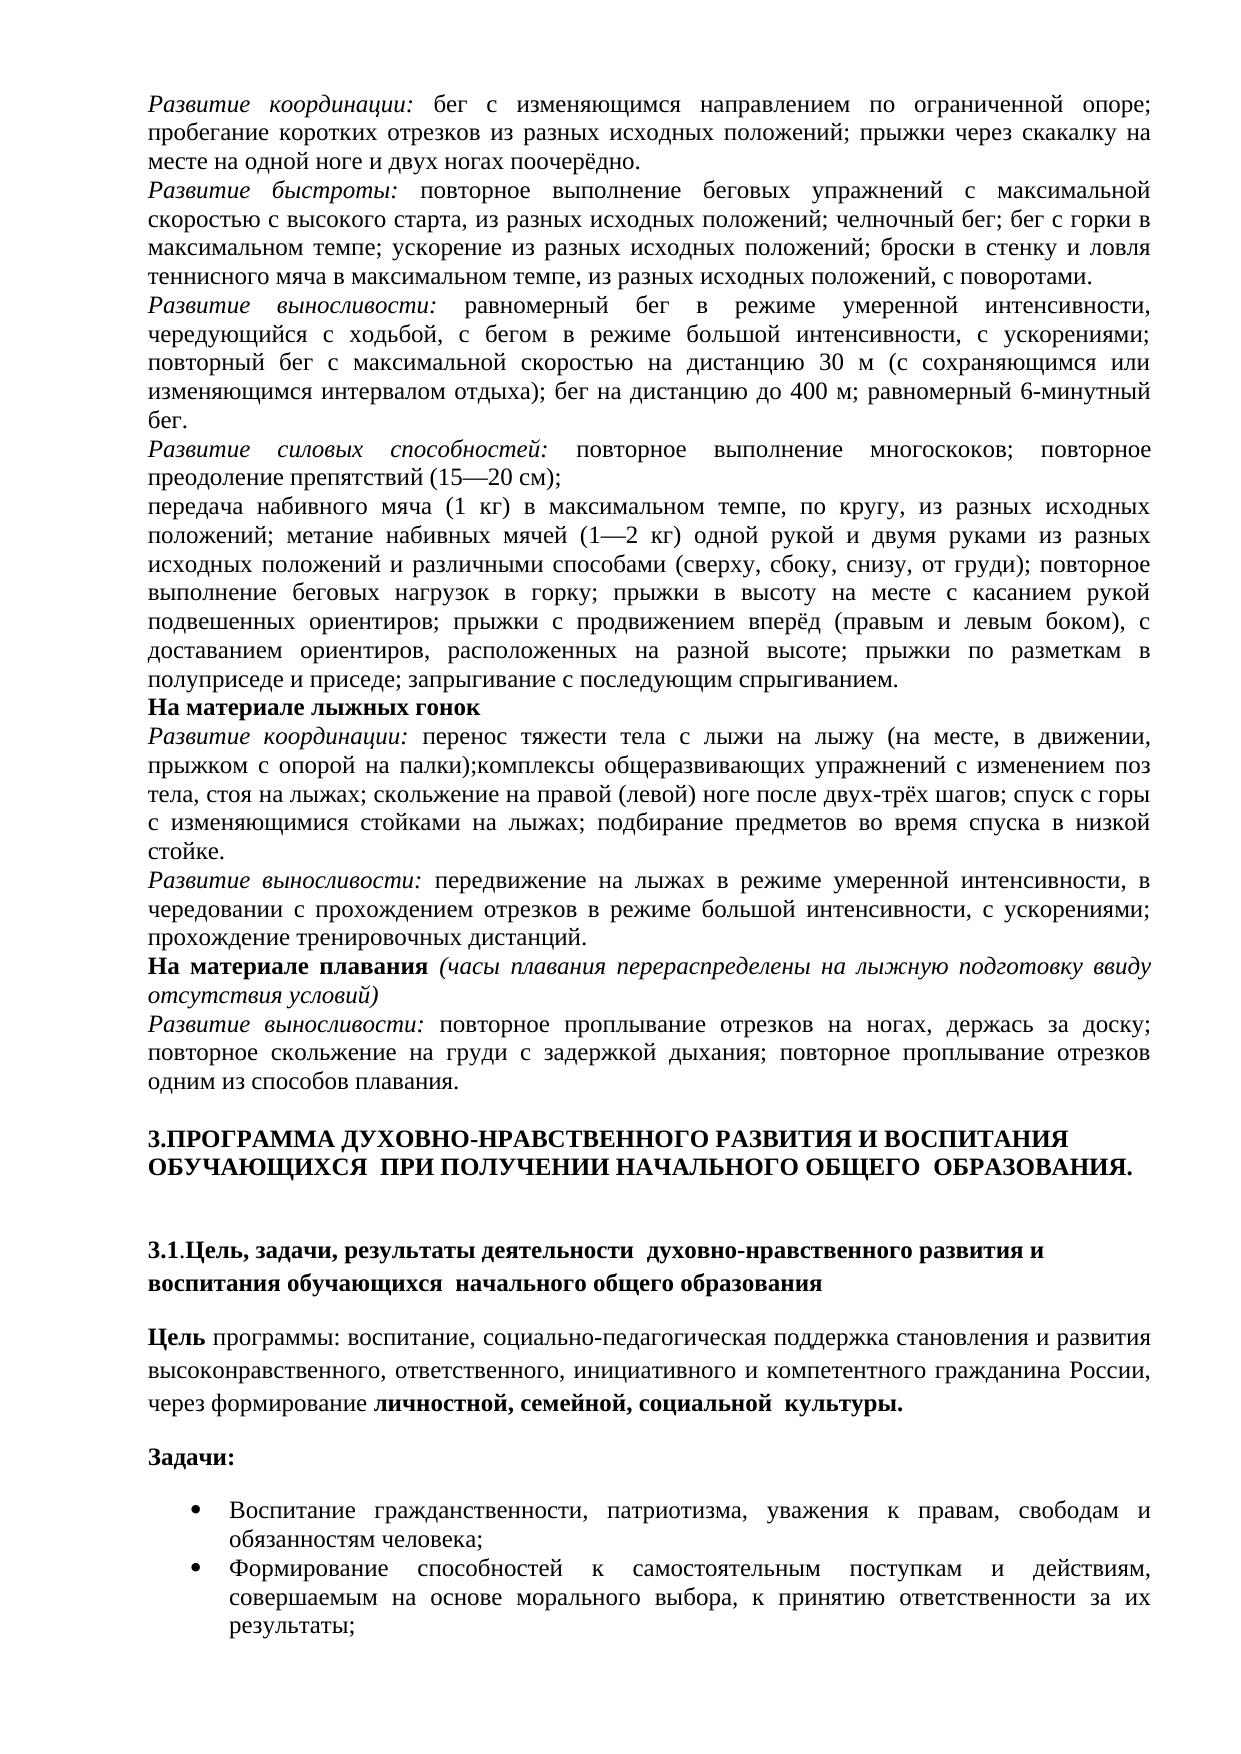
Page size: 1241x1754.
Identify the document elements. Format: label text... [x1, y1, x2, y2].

text 3.ПРОГРАММА ДУХОВНО-НРАВСТВЕННОГО РАЗВИТИЯ И ВОСПИТАНИЯ ОБУЧАЮЩИХСЯ ПРИ ПОЛУЧЕНИИ НАЧАЛЬНОГО ОБЩЕГО ОБРАЗОВАНИЯ. [148, 1124, 1152, 1181]
text Развитие координации: перенос тяжести тела с лыжи на лыжу (на месте, в движении, прыжком с опорой на палки);комплексы общеразвивающих упражнений с изменением поз тела, стоя на лыжах; скольжение на правой (левой) ноге после двух-трёх шагов; спуск с горы с изменяющимися стойками на лыжах; подбирание предметов во время спуска в низкой стойке. [148, 721, 1152, 865]
list Формирование способностей к самостоятельным поступкам и действиям, совершаемым на основе морального выбора, к принятию ответственности за их результаты; [191, 1553, 1152, 1639]
text На материале плавания (часы плавания перераспределены на лыжную подготовку ввиду отсутствия условий) [148, 951, 1152, 1009]
text Развитие выносливости: равномерный бег в режиме умеренной интенсивности, чередующийся с ходьбой, с бегом в режиме большой интенсивности, с ускорениями; повторный бег с максимальной скоростью на дистанцию (с сохраняющимся или изменяющимся интервалом отдыха); бег на дистанцию до ; равномерный 6-минутный бег. [148, 290, 1152, 434]
text Развитие выносливости: передвижение на лыжах в режиме умеренной интенсивности, в чередовании с прохождением отрезков в режиме большой интенсивности, с ускорениями; прохождение тренировочных дистанций. [148, 865, 1152, 951]
text Цель программы: воспитание, социально-педагогическая поддержка становления и развития высоконравственного, ответственного, инициативного и компетентного гражданина России, через формирование личностной, семейной, социальной культуры. [148, 1322, 1152, 1417]
text Развитие выносливости: повторное проплывание отрезков на ногах, держась за доску; повторное скольжение на груди с задержкой дыхания; повторное проплывание отрезков одним из способов плавания. [148, 1009, 1152, 1095]
text Развитие силовых способностей: повторное выполнение многоскоков; повторное преодоление препятствий (15—20 см); [148, 434, 1152, 491]
text Задачи: [148, 1442, 1152, 1471]
text На материале лыжных гонок [148, 692, 1152, 721]
text Развитие координации: бег с изменяющимся направлением по ограниченной опоре; пробегание коротких отрезков из разных исходных положений; прыжки через скакалку на месте на одной ноге и двух ногах поочерёдно. [148, 89, 1152, 175]
list Воспитание гражданственности, патриотизма, уважения к правам, свободам и обязанностям человека; [191, 1496, 1152, 1553]
text 3.1.Цель, задачи, результаты деятельности духовно-нравственного развития и воспитания обучающихся начального общего образования [148, 1235, 1152, 1297]
text Развитие быстроты: повторное выполнение беговых упражнений с максимальной скоростью с высокого старта, из разных исходных положений; челночный бег; бег с горки в максимальном темпе; ускорение из разных исходных положений; броски в стенку и ловля теннисного мяча в максимальном темпе, из разных исходных положений, с поворотами. [148, 175, 1152, 290]
text передача набивного мяча () в максимальном темпе, по кругу, из разных исходных положений; метание набивных мячей (1—2 кг) одной рукой и двумя руками из разных исходных положений и различными способами (сверху, сбоку, снизу, от груди); повторное выполнение беговых нагрузок в горку; прыжки в высоту на месте с касанием рукой подвешенных ориентиров; прыжки с продвижением вперёд (правым и левым боком), с доставанием ориентиров, расположенных на разной высоте; прыжки по разметкам в полуприседе и приседе; запрыгивание с последующим спрыгиванием. [148, 491, 1152, 692]
